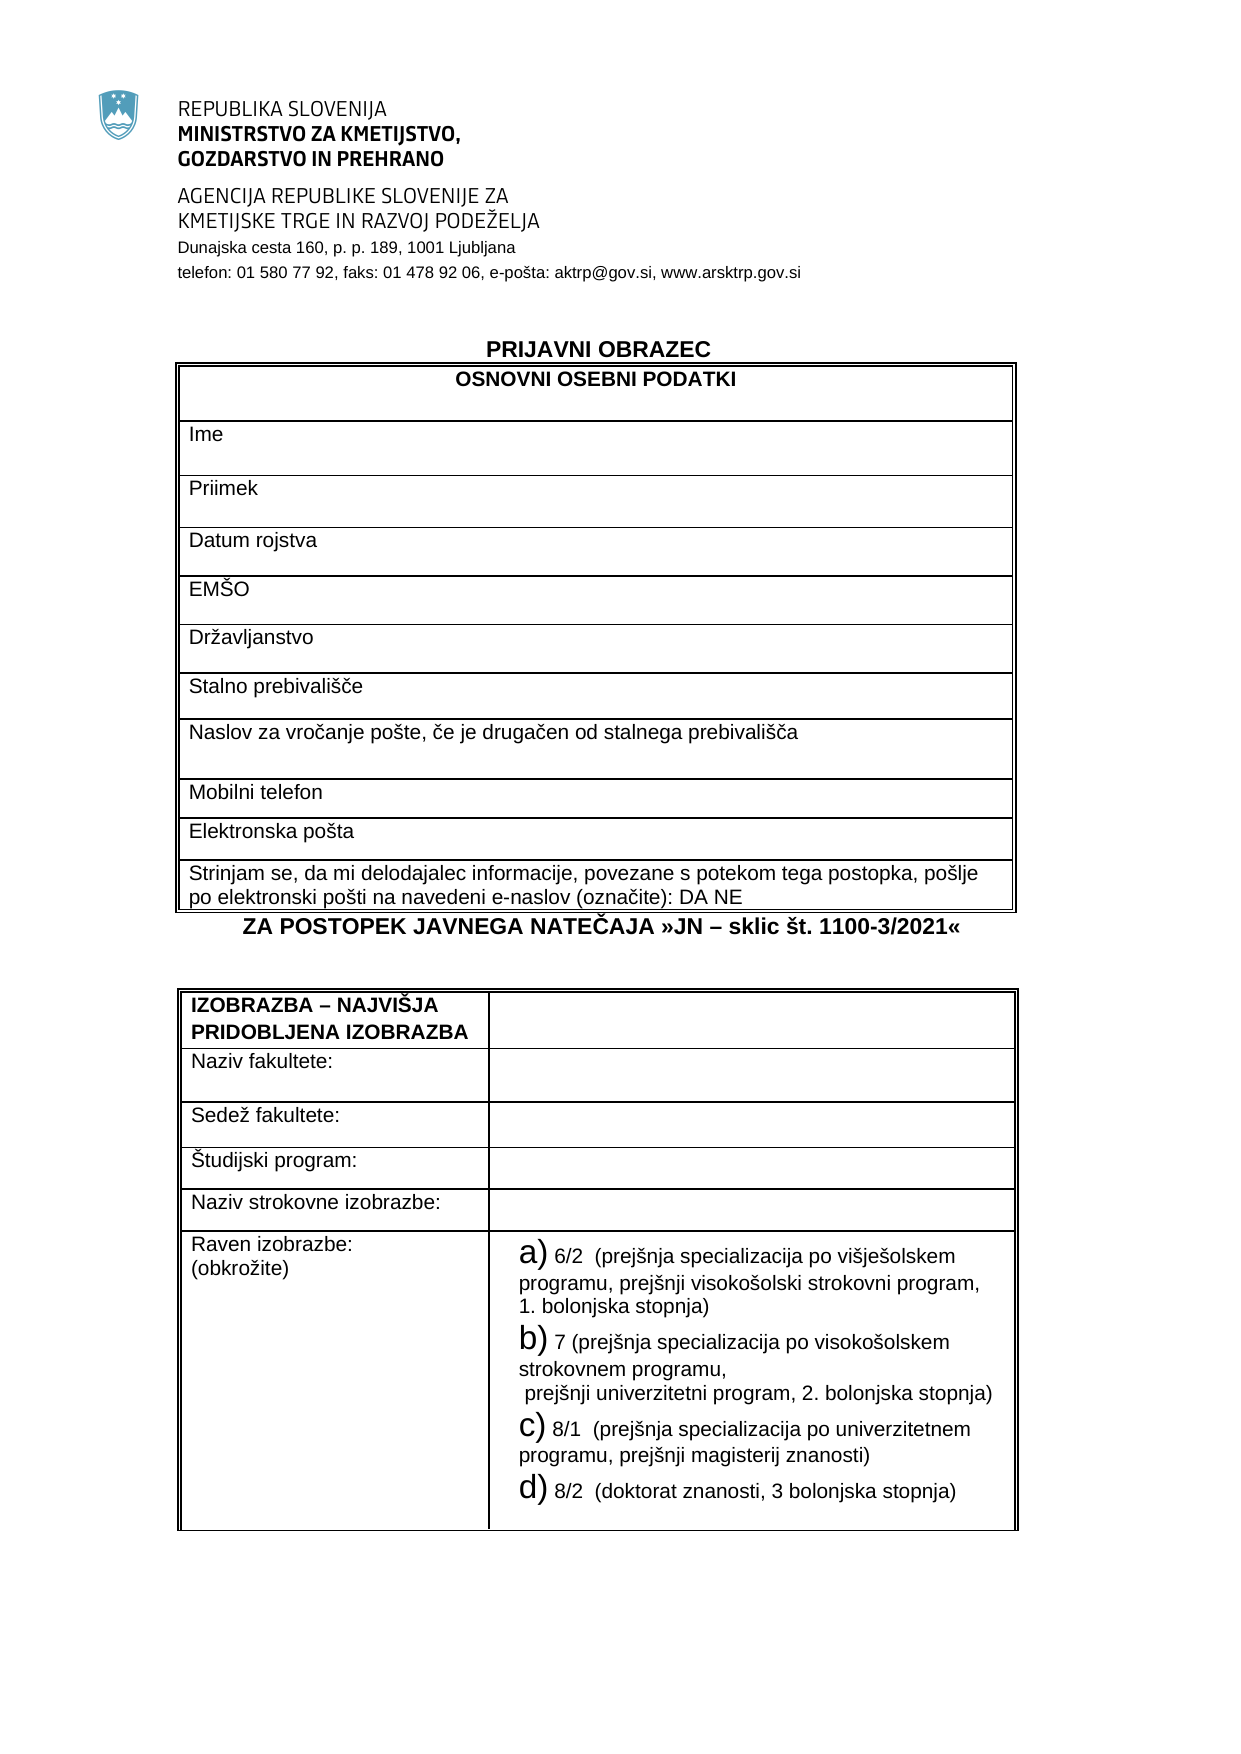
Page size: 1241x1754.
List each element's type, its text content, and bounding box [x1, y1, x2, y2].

table_cell Sedež fakultete: [182, 1103, 488, 1147]
table_header [490, 993, 1014, 1048]
table_cell Naziv strokovne izobrazbe: [182, 1190, 488, 1230]
table_cell Študijski program: [182, 1148, 488, 1188]
table_cell Priimek [180, 476, 1012, 527]
table_header OSNOVNI OSEBNI PODATKI [180, 367, 1012, 420]
table_cell [490, 1103, 1014, 1147]
text PRIJAVNI OBRAZEC [177, 336, 1019, 362]
table_cell Naslov za vročanje pošte, če je drugačen od stalnega prebivališča [180, 720, 1012, 778]
table_cell EMŠO [180, 577, 1012, 623]
table_cell [490, 1148, 1014, 1188]
table_cell Elektronska pošta [180, 819, 1012, 859]
table_cell a) 6/2 (prejšnja specializacija po višješolskem programu, prejšnji visokošolski strokovni program, 1. bolonjska stopnja) b) 7 (prejšnja specializacija po visokošolskem strokovnem programu, prejšnji univerzitetni program, 2. bolonjska stopnja) c) 8/1 (prejšnja specializacija po univerzitetnem programu, prejšnji magisterij znanosti) d) 8/2 (doktorat znanosti, 3 bolonjska stopnja) [490, 1232, 1014, 1529]
text ZA POSTOPEK JAVNEGA NATEČAJA »JN – sklic št. 1100-3/2021« [177, 913, 1019, 940]
table_cell Ime [180, 422, 1012, 474]
table_cell Stalno prebivališče [180, 674, 1012, 718]
table_cell Raven izobrazbe: (obkrožite) [182, 1232, 488, 1529]
table_cell [490, 1049, 1014, 1101]
table_cell Strinjam se, da mi delodajalec informacije, povezane s potekom tega postopka, pošlje po elektronski pošti na navedeni e-naslov (označite): DA NE [180, 861, 1012, 909]
table_cell [490, 1190, 1014, 1230]
table_cell Državljanstvo [180, 625, 1012, 672]
table_header IZOBRAZBA – najvišja pridobljena izobrazba [182, 993, 488, 1048]
table_cell Datum rojstva [180, 528, 1012, 575]
table_cell Naziv fakultete: [182, 1049, 488, 1101]
table_cell Mobilni telefon [180, 780, 1012, 817]
